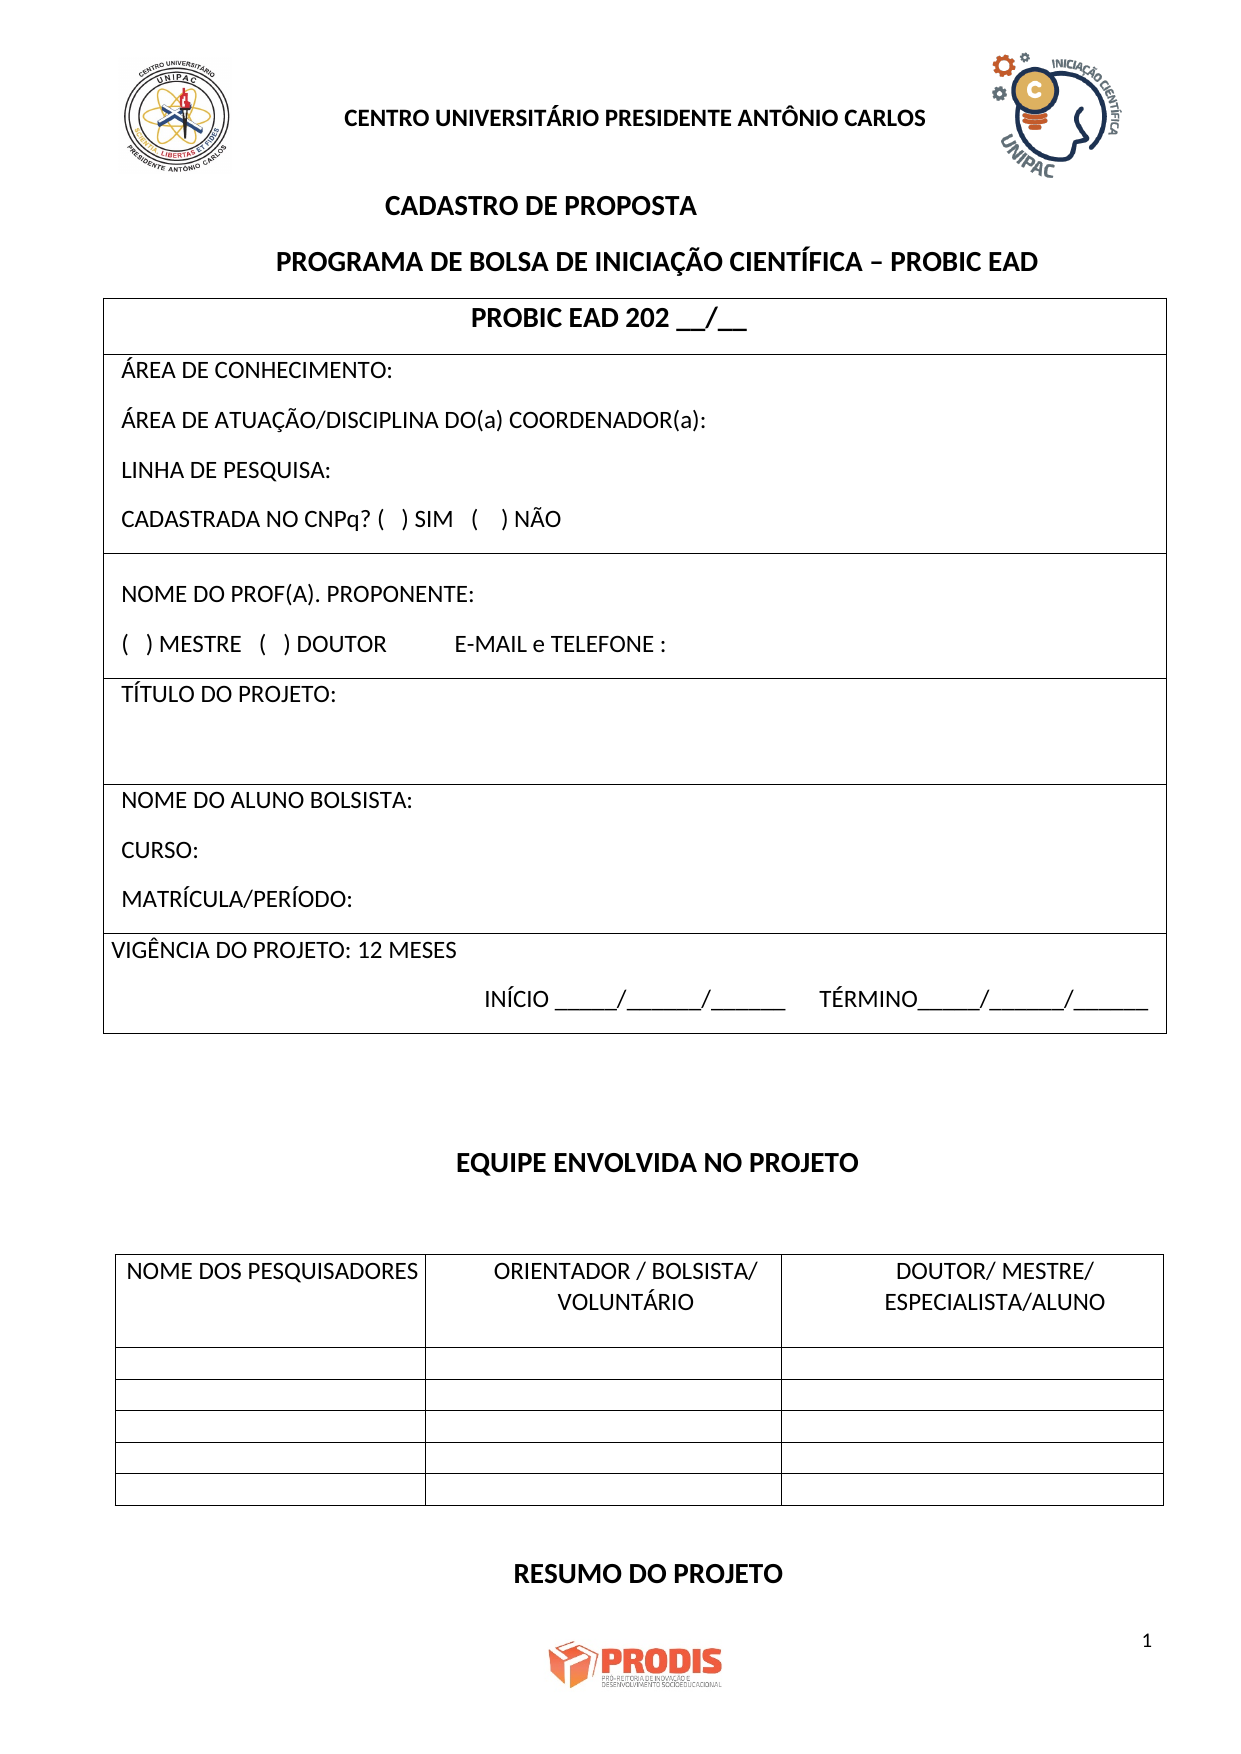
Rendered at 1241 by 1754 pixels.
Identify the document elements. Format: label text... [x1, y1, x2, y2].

table_cell [782, 1411, 1163, 1442]
text PROGRAMA DE BOLSA DE INICIAÇÃO CIENTÍFICA – PROBIC EAD [118, 243, 1196, 278]
table_cell [116, 1380, 425, 1410]
table_header NOME DOS PESQUISADORES [116, 1255, 425, 1347]
table_cell NOME DO PROF(A). PROPONENTE: ( ) MESTRE ( ) DOUTOR E-MAIL e TELEFONE : [104, 554, 1166, 677]
table_cell [426, 1411, 781, 1442]
table_cell [426, 1474, 781, 1505]
table_cell NOME DO ALUNO BOLSISTA: CURSO: MATRÍCULA/PERÍODO: [104, 785, 1166, 933]
table_cell [426, 1348, 781, 1378]
picture [982, 42, 1132, 187]
table_header PROBIC EAD 202 __/__ [104, 299, 1166, 353]
table_cell [116, 1348, 425, 1378]
table_cell TÍTULO DO PROJETO: [104, 679, 1166, 783]
picture [543, 1629, 727, 1697]
text RESUMO DO PROJETO [118, 1555, 1178, 1591]
table_cell [782, 1474, 1163, 1505]
table_header ORIENTADOR / BOLSISTA/ VOLUNTÁRIO [426, 1255, 781, 1347]
picture [118, 57, 232, 174]
table_cell [116, 1411, 425, 1442]
table_cell [116, 1443, 425, 1473]
table_cell VIGÊNCIA DO PROJETO: 12 MESES INÍCIO _____/______/______ TÉRMINO_____/______/______ [104, 934, 1166, 1033]
table_cell [782, 1348, 1163, 1378]
text EQUIPE ENVOLVIDA NO PROJETO [118, 1144, 1196, 1180]
text CADASTRO DE PROPOSTA [118, 187, 1196, 223]
table_cell [782, 1443, 1163, 1473]
table_cell [426, 1380, 781, 1410]
table_cell [426, 1443, 781, 1473]
table_header DOUTOR/ MESTRE/ ESPECIALISTA/ALUNO [782, 1255, 1163, 1347]
table_cell [116, 1474, 425, 1505]
table_cell ÁREA DE CONHECIMENTO: ÁREA DE ATUAÇÃO/DISCIPLINA DO(a) COORDENADOR(a): LINHA DE PESQUISA: CADASTRADA NO CNPq? ( ) SIM ( ) NÃO [104, 355, 1166, 553]
table_cell [782, 1380, 1163, 1410]
